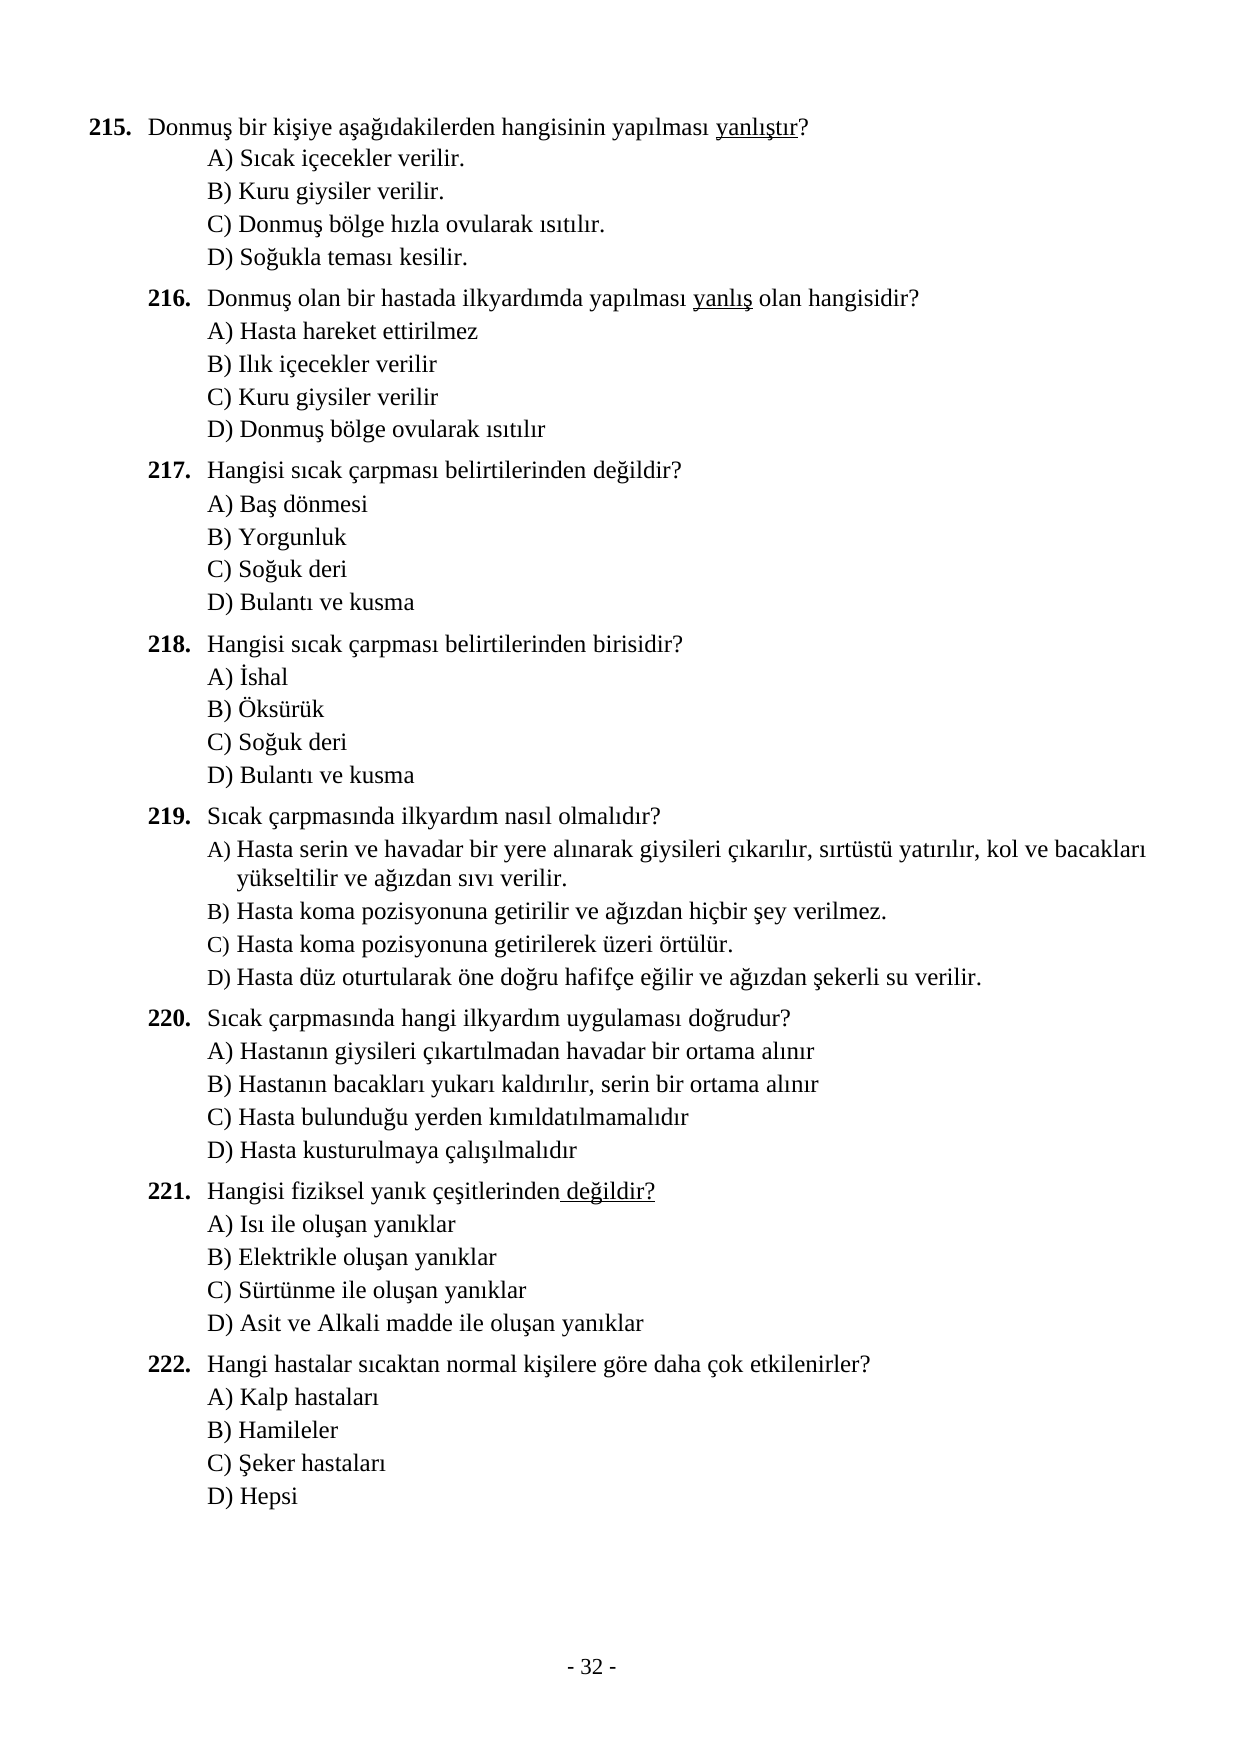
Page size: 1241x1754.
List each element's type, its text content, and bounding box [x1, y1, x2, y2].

list Hangisi sıcak çarpması belirtilerinden değildir? [148, 456, 1163, 484]
list Öksürük [207, 694, 1163, 723]
list Sıcak çarpmasında ilkyardım nasıl olmalıdır? [148, 801, 1163, 830]
list Elektrikle oluşan yanıklar [207, 1242, 1163, 1271]
list Hangisi sıcak çarpması belirtilerinden birisidir? [148, 629, 1163, 657]
list İshal [207, 662, 1163, 690]
list Kuru giysiler verilir. [207, 176, 1163, 204]
list Kalp hastaları [207, 1382, 1163, 1411]
list Hepsi [207, 1481, 1163, 1509]
list Donmuş olan bir hastada ilkyardımda yapılması yanlış olan hangisidir? [148, 283, 1163, 311]
list Hamileler [207, 1415, 1163, 1444]
list Kuru giysiler verilir [207, 382, 1163, 410]
list Hastanın bacakları yukarı kaldırılır, serin bir ortama alınır [207, 1069, 1163, 1098]
list Bulantı ve kusma [207, 760, 1163, 789]
list Bulantı ve kusma [207, 587, 1163, 616]
list Isı ile oluşan yanıklar [207, 1209, 1163, 1238]
list Asit ve Alkali madde ile oluşan yanıklar [207, 1308, 1163, 1337]
list Hasta koma pozisyonuna getirilir ve ağızdan hiçbir şey verilmez. [207, 896, 1163, 925]
list Ilık içecekler verilir [207, 349, 1163, 377]
list Donmuş bir kişiye aşağıdakilerden hangisinin yapılması yanlıştır? [88, 112, 1163, 141]
list Sıcak çarpmasında hangi ilkyardım uygulaması doğrudur? [148, 1003, 1163, 1032]
list Sürtünme ile oluşan yanıklar [207, 1275, 1163, 1304]
list Yorgunluk [207, 522, 1163, 550]
list Baş dönmesi [207, 489, 1163, 517]
list Hasta serin ve havadar bir yere alınarak giysileri çıkarılır, sırtüstü yatırılır, kol ve bacakları yükseltilir ve ağızdan sıvı verilir. [207, 834, 1147, 892]
list Donmuş bölge ovularak ısıtılır [207, 414, 1163, 443]
list Hangisi fiziksel yanık çeşitlerinden değildir? [148, 1176, 1163, 1205]
list Soğuk deri [207, 727, 1163, 756]
list Hasta bulunduğu yerden kımıldatılmamalıdır [207, 1102, 1163, 1131]
list Sıcak içecekler verilir. [207, 143, 1163, 172]
list Soğukla teması kesilir. [207, 242, 1163, 270]
list Soğuk deri [207, 554, 1163, 583]
list Donmuş bölge hızla ovularak ısıtılır. [207, 209, 1163, 237]
list Şeker hastaları [207, 1448, 1163, 1477]
list Hangi hastalar sıcaktan normal kişilere göre daha çok etkilenirler? [148, 1349, 1163, 1378]
list Hasta kusturulmaya çalışılmalıdır [207, 1135, 1163, 1164]
list Hasta düz oturtularak öne doğru hafifçe eğilir ve ağızdan şekerli su verilir. [207, 962, 1163, 991]
list Hasta hareket ettirilmez [207, 316, 1163, 344]
list Hasta koma pozisyonuna getirilerek üzeri örtülür. [207, 929, 1163, 958]
list Hastanın giysileri çıkartılmadan havadar bir ortama alınır [207, 1036, 1163, 1065]
